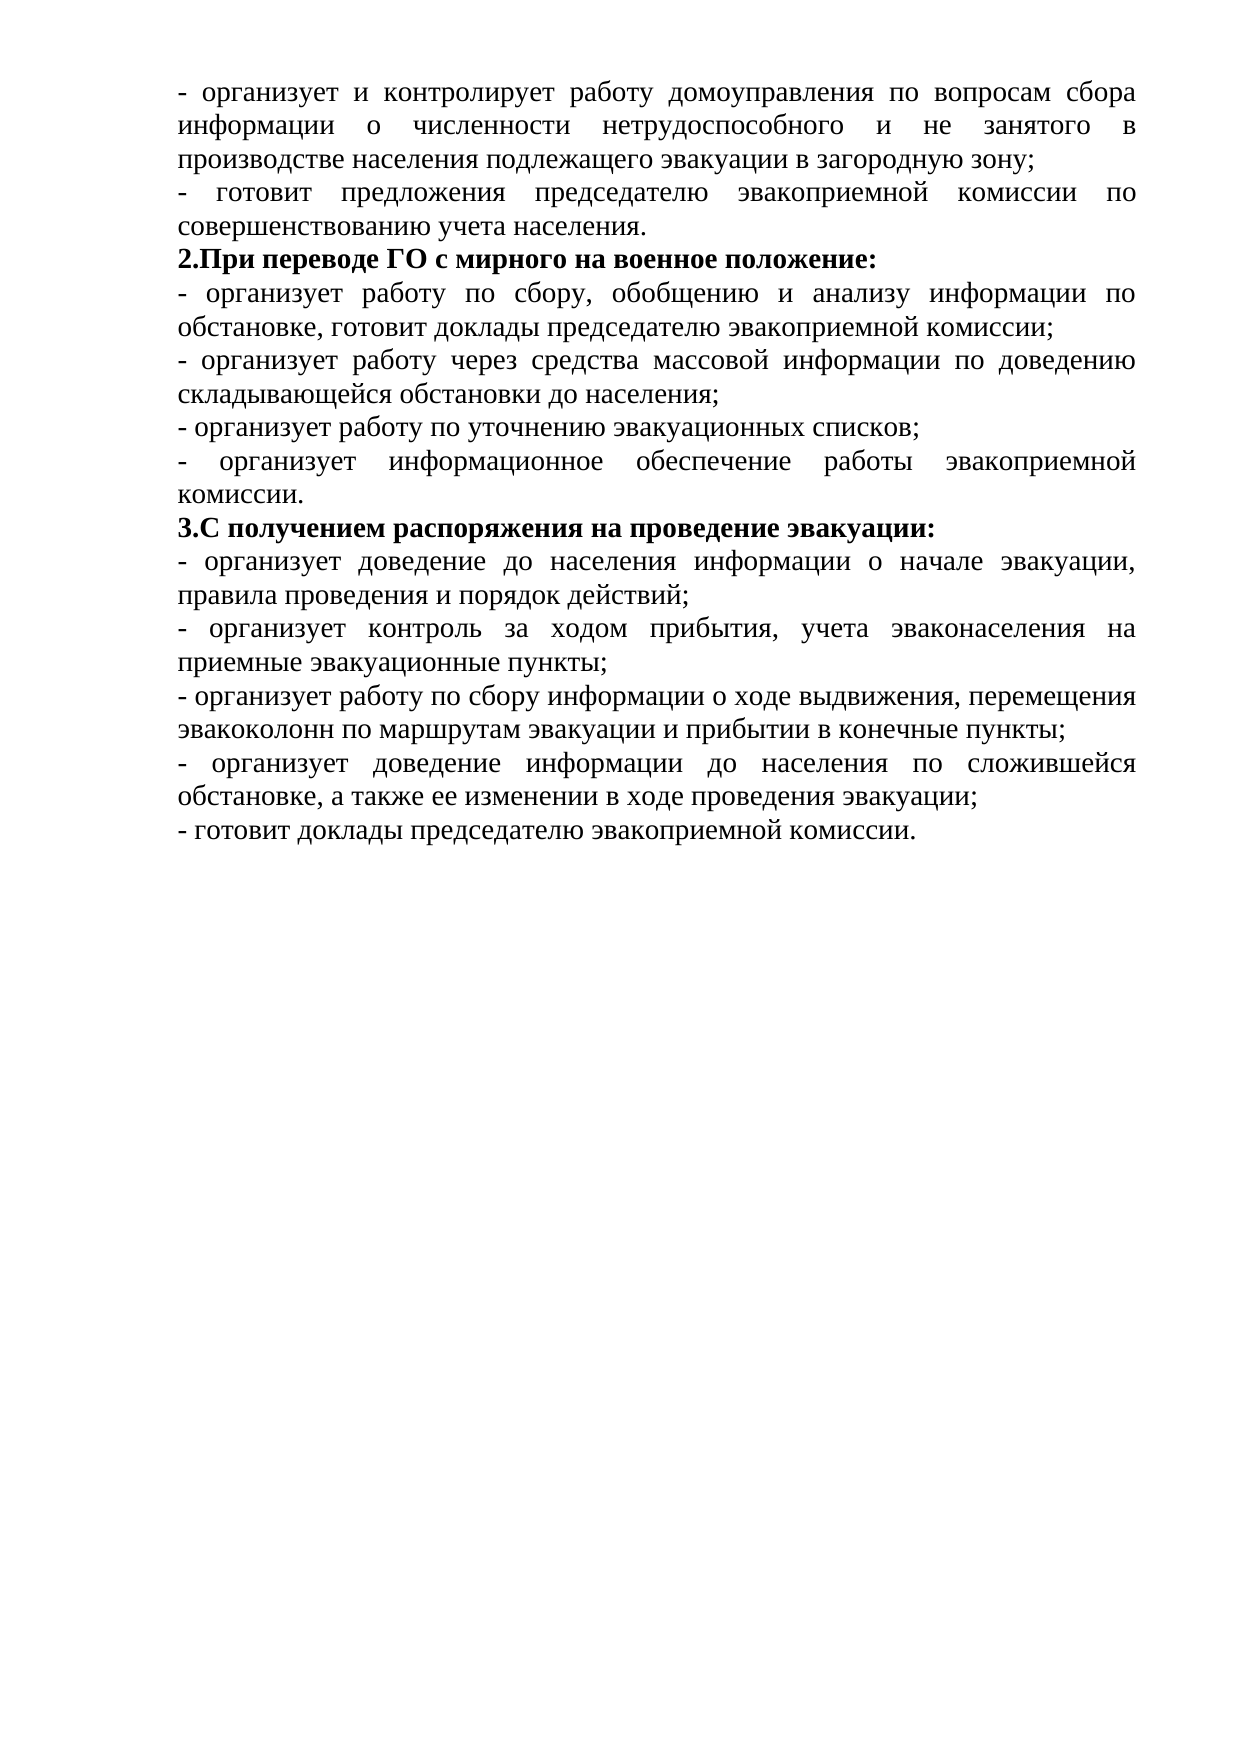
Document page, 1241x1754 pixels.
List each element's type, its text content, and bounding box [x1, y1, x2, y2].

text - организует работу через средства массовой информации по доведению складывающейся обстановки до населения; [177, 342, 1137, 409]
text - организует работу по сбору, обобщению и анализу информации по обстановке, готовит доклады председателю эвакоприемной комиссии; [177, 275, 1137, 342]
text 3.С получением распоряжения на проведение эвакуации: [177, 510, 1137, 543]
text - организует доведение до населения информации о начале эвакуации, правила проведения и порядок действий; [177, 543, 1137, 611]
text - организует и контролирует работу домоуправления по вопросам сбора информации о численности нетрудоспособного и не занятого в производстве населения подлежащего эвакуации в загородную зону; [177, 74, 1137, 174]
text - готовит доклады председателю эвакоприемной комиссии. [177, 812, 1137, 845]
text - организует контроль за ходом прибытия, учета эваконаселения на приемные эвакуационные пункты; [177, 611, 1137, 678]
text - организует доведение информации до населения по сложившейся обстановке, а также ее изменении в ходе проведения эвакуации; [177, 745, 1137, 812]
text 2.При переводе ГО с мирного на военное положение: [177, 242, 1137, 275]
text - организует работу по сбору информации о ходе выдвижения, перемещения эвакоколонн по маршрутам эвакуации и прибытии в конечные пункты; [177, 678, 1137, 745]
text - готовит предложения председателю эвакоприемной комиссии по совершенствованию учета населения. [177, 174, 1137, 242]
text - организует информационное обеспечение работы эвакоприемной комиссии. [177, 443, 1137, 510]
text - организует работу по уточнению эвакуационных списков; [177, 409, 1137, 443]
